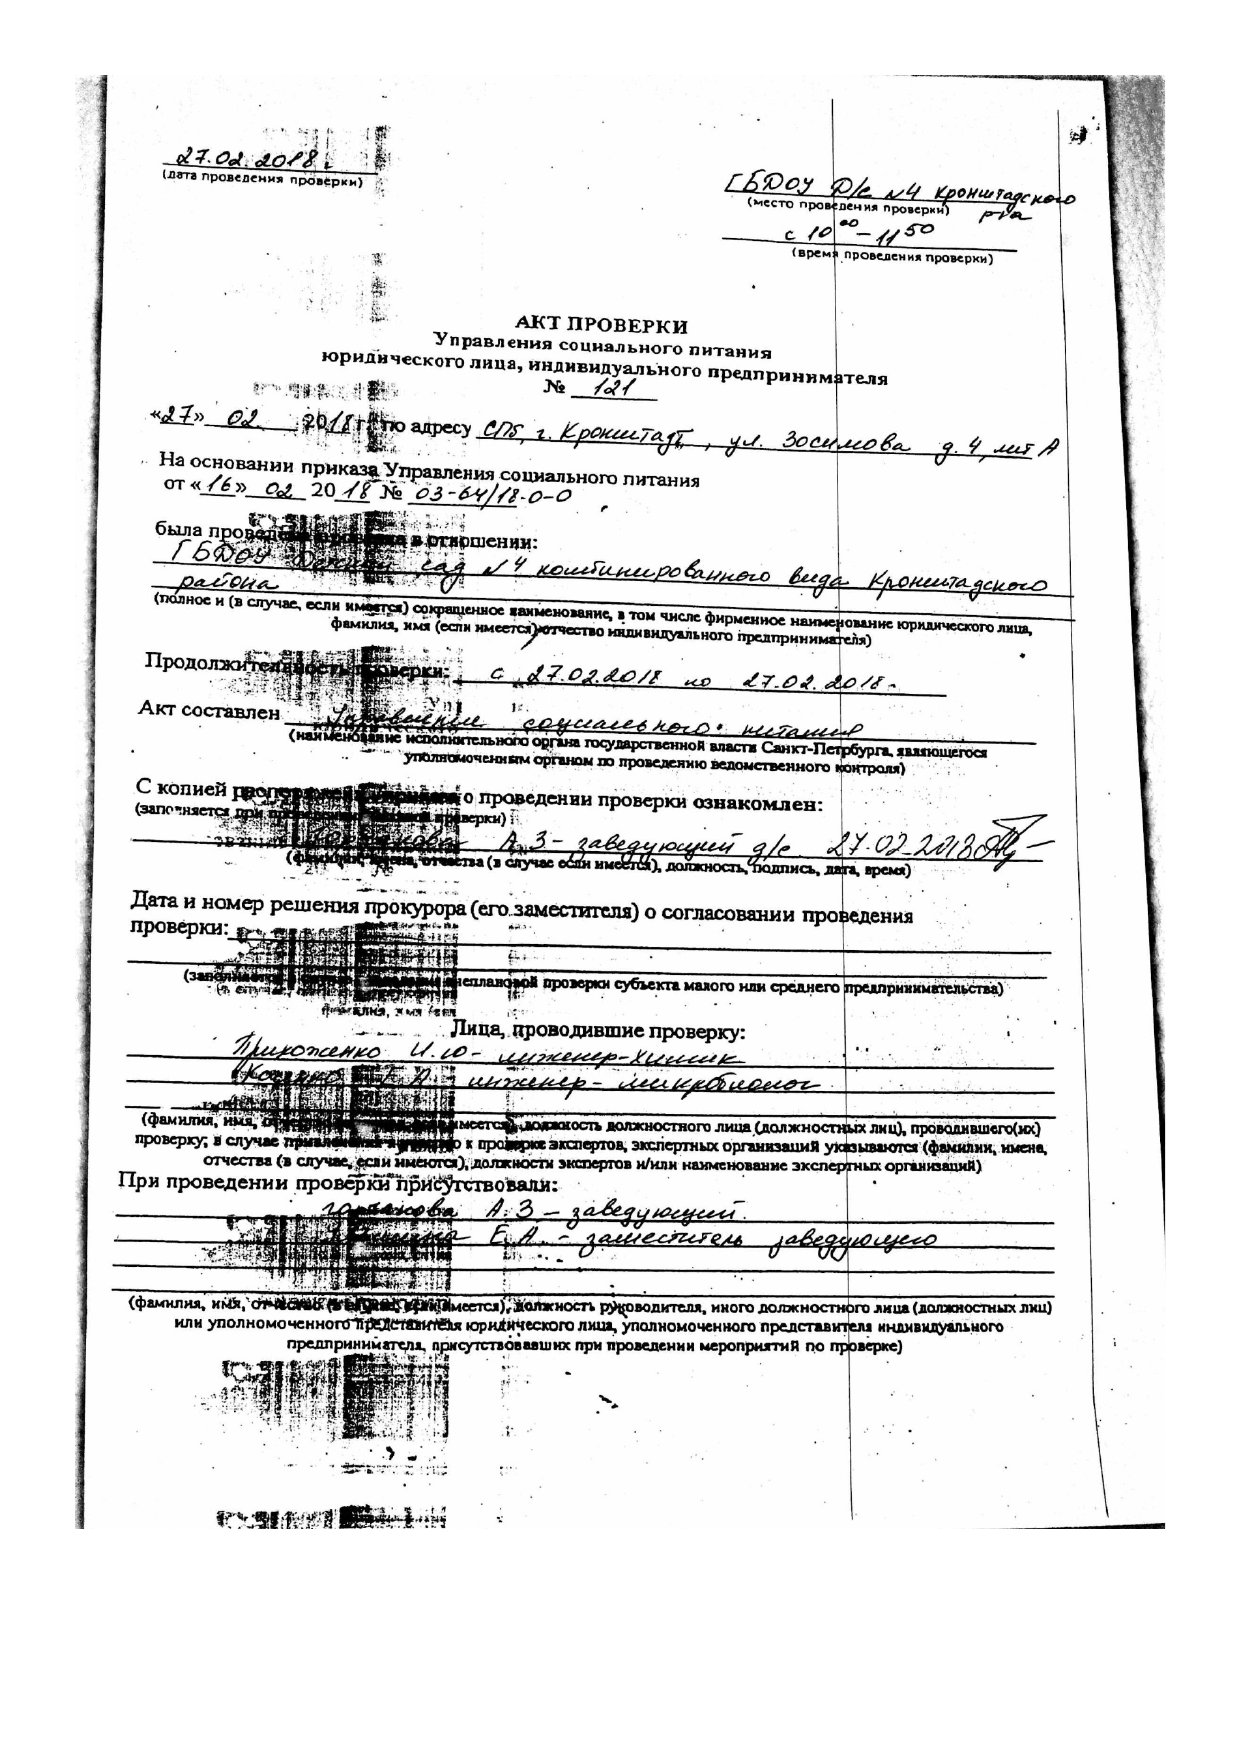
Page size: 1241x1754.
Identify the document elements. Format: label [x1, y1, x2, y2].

picture [75, 75, 1166, 1529]
